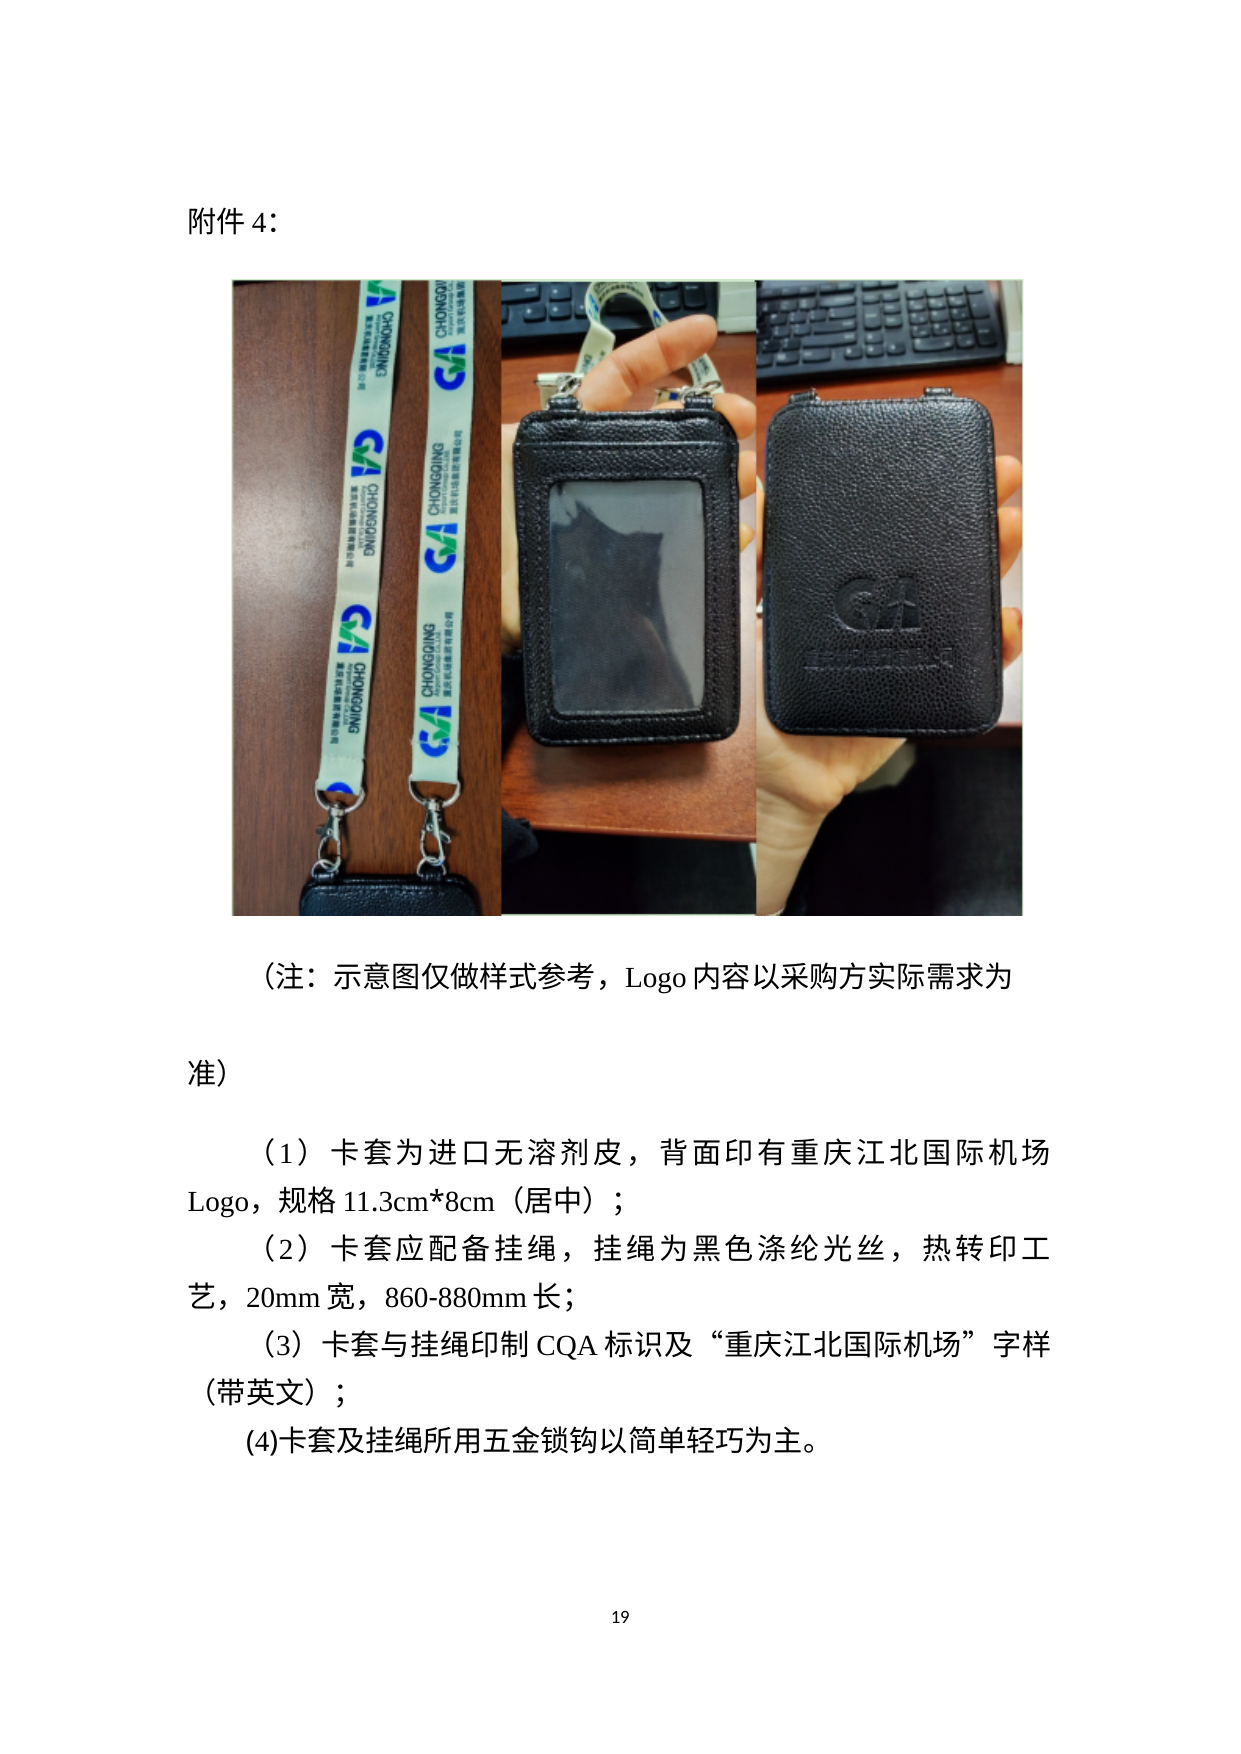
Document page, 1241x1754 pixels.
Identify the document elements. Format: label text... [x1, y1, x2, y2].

text （2）卡套应配备挂绳，挂绳为黑色涤纶光丝，热转印工艺，20mm宽，860-880mm长； [187, 1221, 1053, 1317]
text （3）卡套与挂绳印制CQA标识及“重庆江北国际机场”字样（带英文）； [187, 1317, 1053, 1413]
text （注：示意图仅做样式参考，Logo内容以采购方实际需求为准） [187, 942, 1053, 1104]
title 附件4： [187, 187, 1053, 252]
text (4)卡套及挂绳所用五金锁钩以简单轻巧为主。 [187, 1413, 1053, 1461]
picture [231, 279, 1024, 916]
text （1）卡套为进口无溶剂皮，背面印有重庆江北国际机场Logo，规格11.3cm*8cm（居中）； [187, 1126, 1053, 1221]
